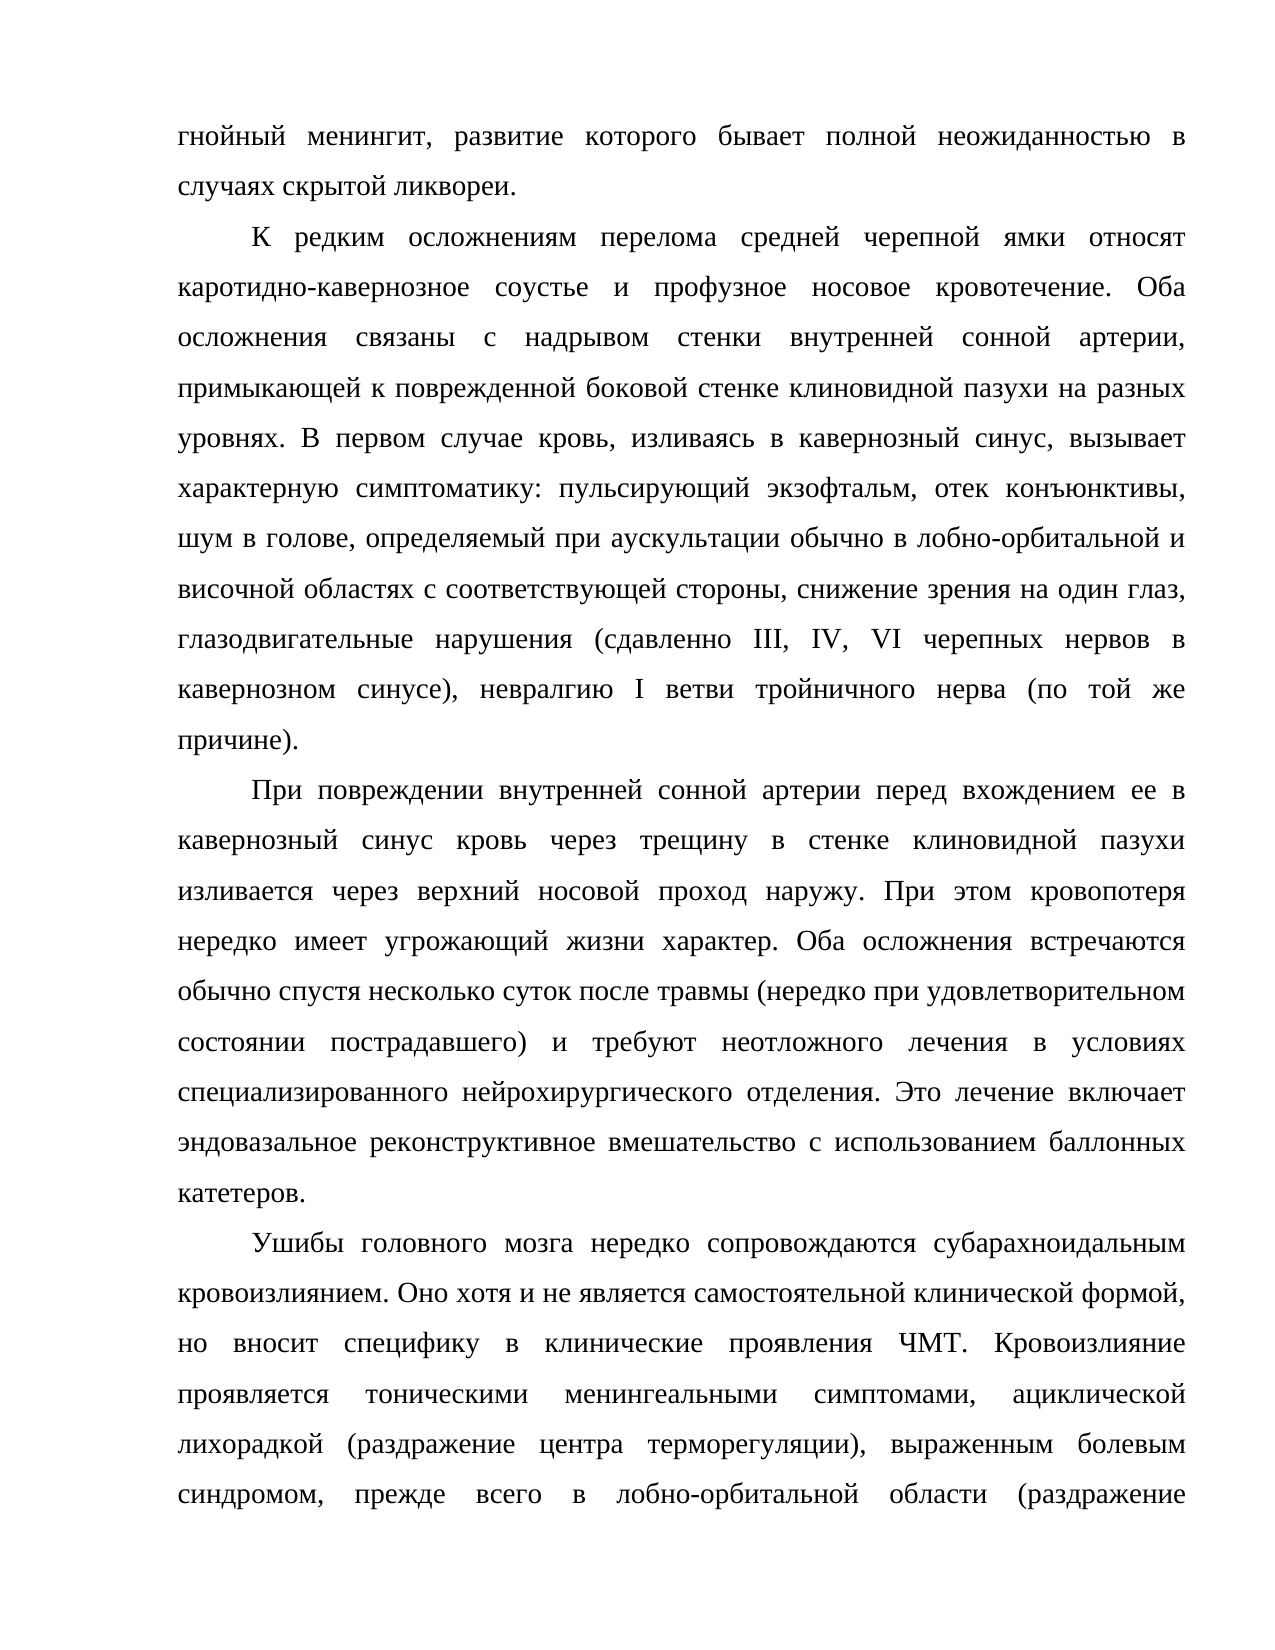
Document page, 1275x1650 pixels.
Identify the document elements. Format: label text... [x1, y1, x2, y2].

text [177, 118, 1186, 202]
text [177, 1225, 1186, 1510]
text При повреждении внутренней сонной артерии перед вхождением ее в кавернозный синус кровь через трещину в стенке клиновидной пазухи изливается через верхний носовой проход наружу. При этом кровопотеря нередко имеет угрожающий жизни характер. Оба осложнения встречаются обычно спустя несколько суток после травмы (нередко при удовлетворительном состоянии пострадавшего) и требуют неотложного лечения в условиях специализированного нейрохирургического отделения. Это лечение включает эндовазальное реконструктивное вмешательство с использованием баллонных катетеров. [177, 772, 1186, 1208]
text К редким осложнениям перелома средней черепной ямки относят каротидно-кавернозное соустье и профузное носовое кровотечение. Оба осложнения связаны с надрывом стенки внутренней сонной артерии, примыкающей к поврежденной боковой стенке клиновидной пазухи на разных уровнях. В первом случае кровь, изливаясь в кавернозный синус, вызывает характерную симптоматику: пульсирующий экзофтальм, отек конъюнктивы, шум в голове, определяемый при аускультации обычно в лобно-орбитальной и височной областях с соответствующей стороны, снижение зрения на один глаз, глазодвигательные нарушения (сдавленно III, IV, VI черепных нервов в кавернозном синусе), невралгию I ветви тройничного нерва (по той же причине). [177, 219, 1186, 755]
